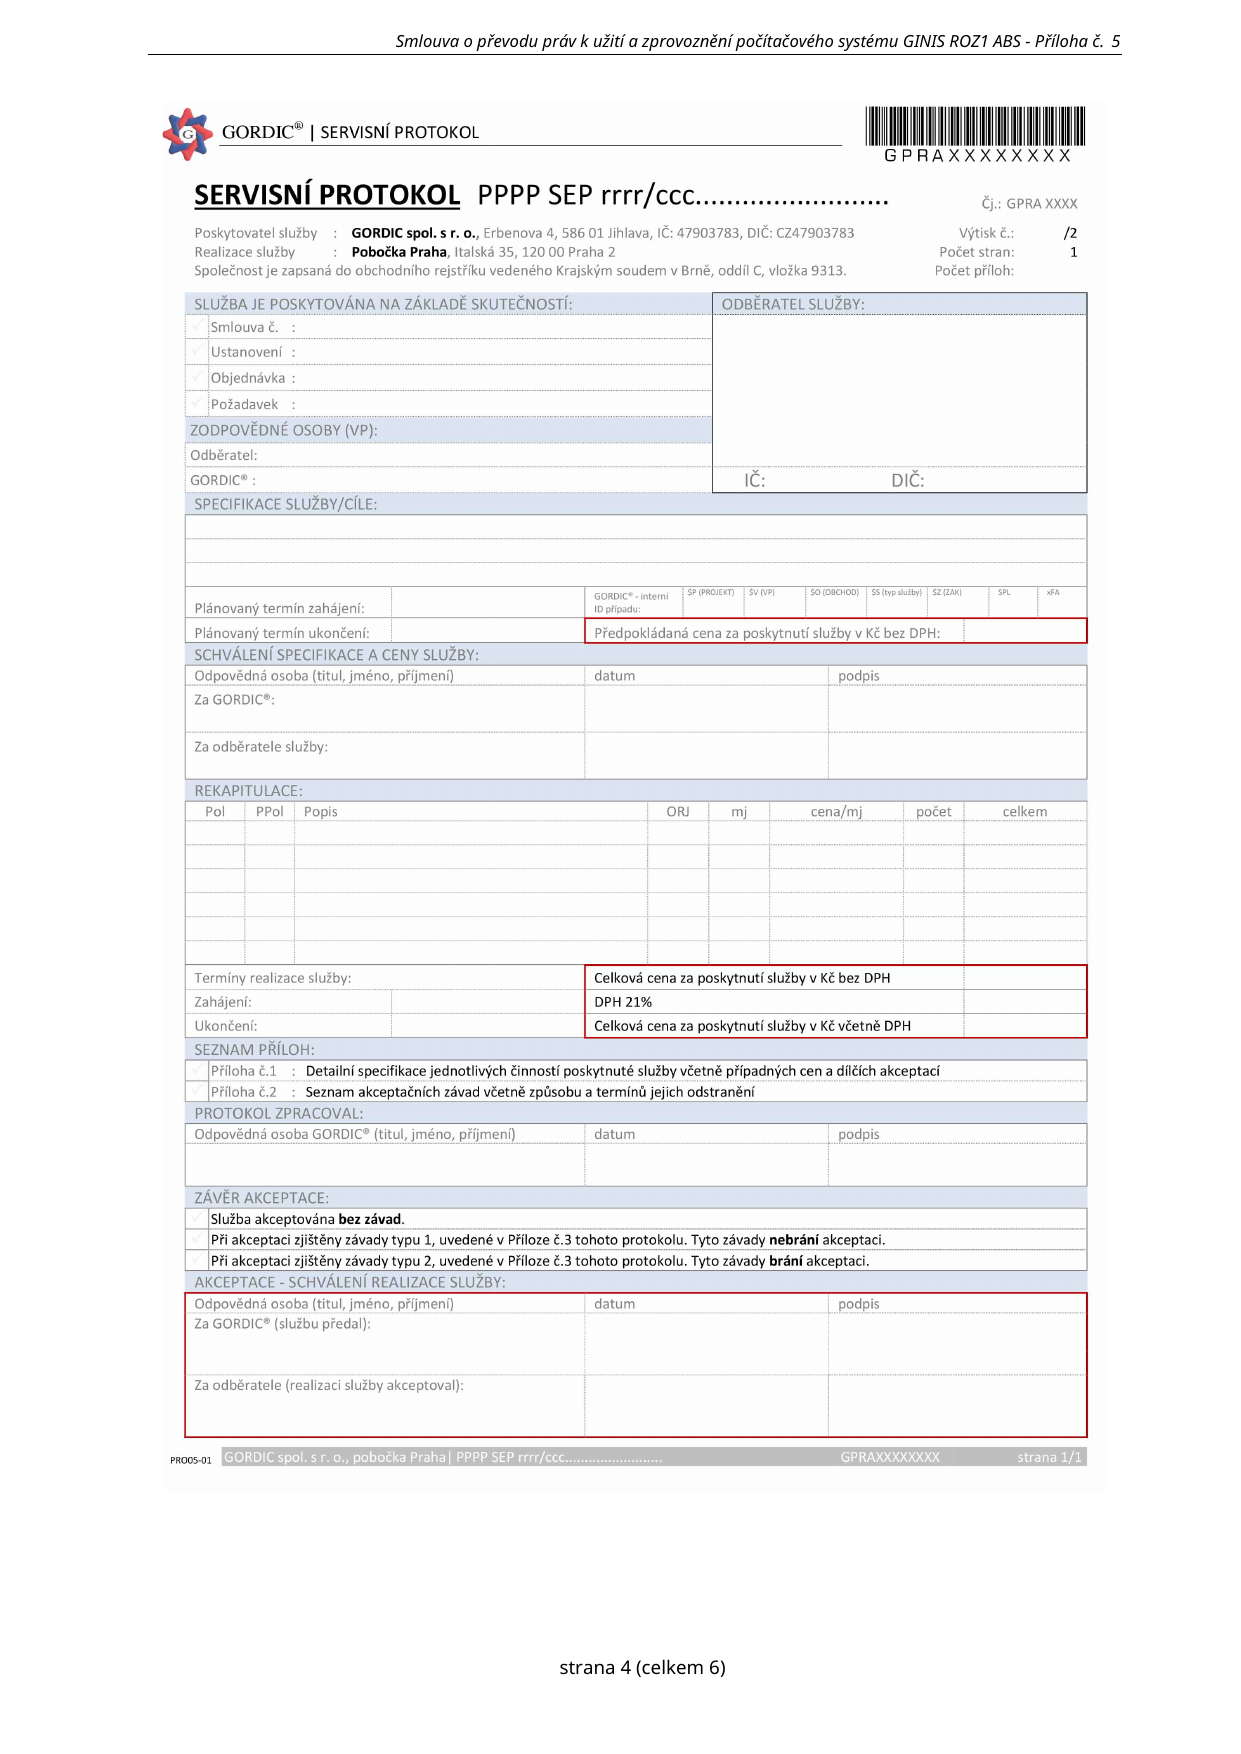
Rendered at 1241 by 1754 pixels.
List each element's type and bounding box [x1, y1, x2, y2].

picture [162, 100, 1107, 1493]
